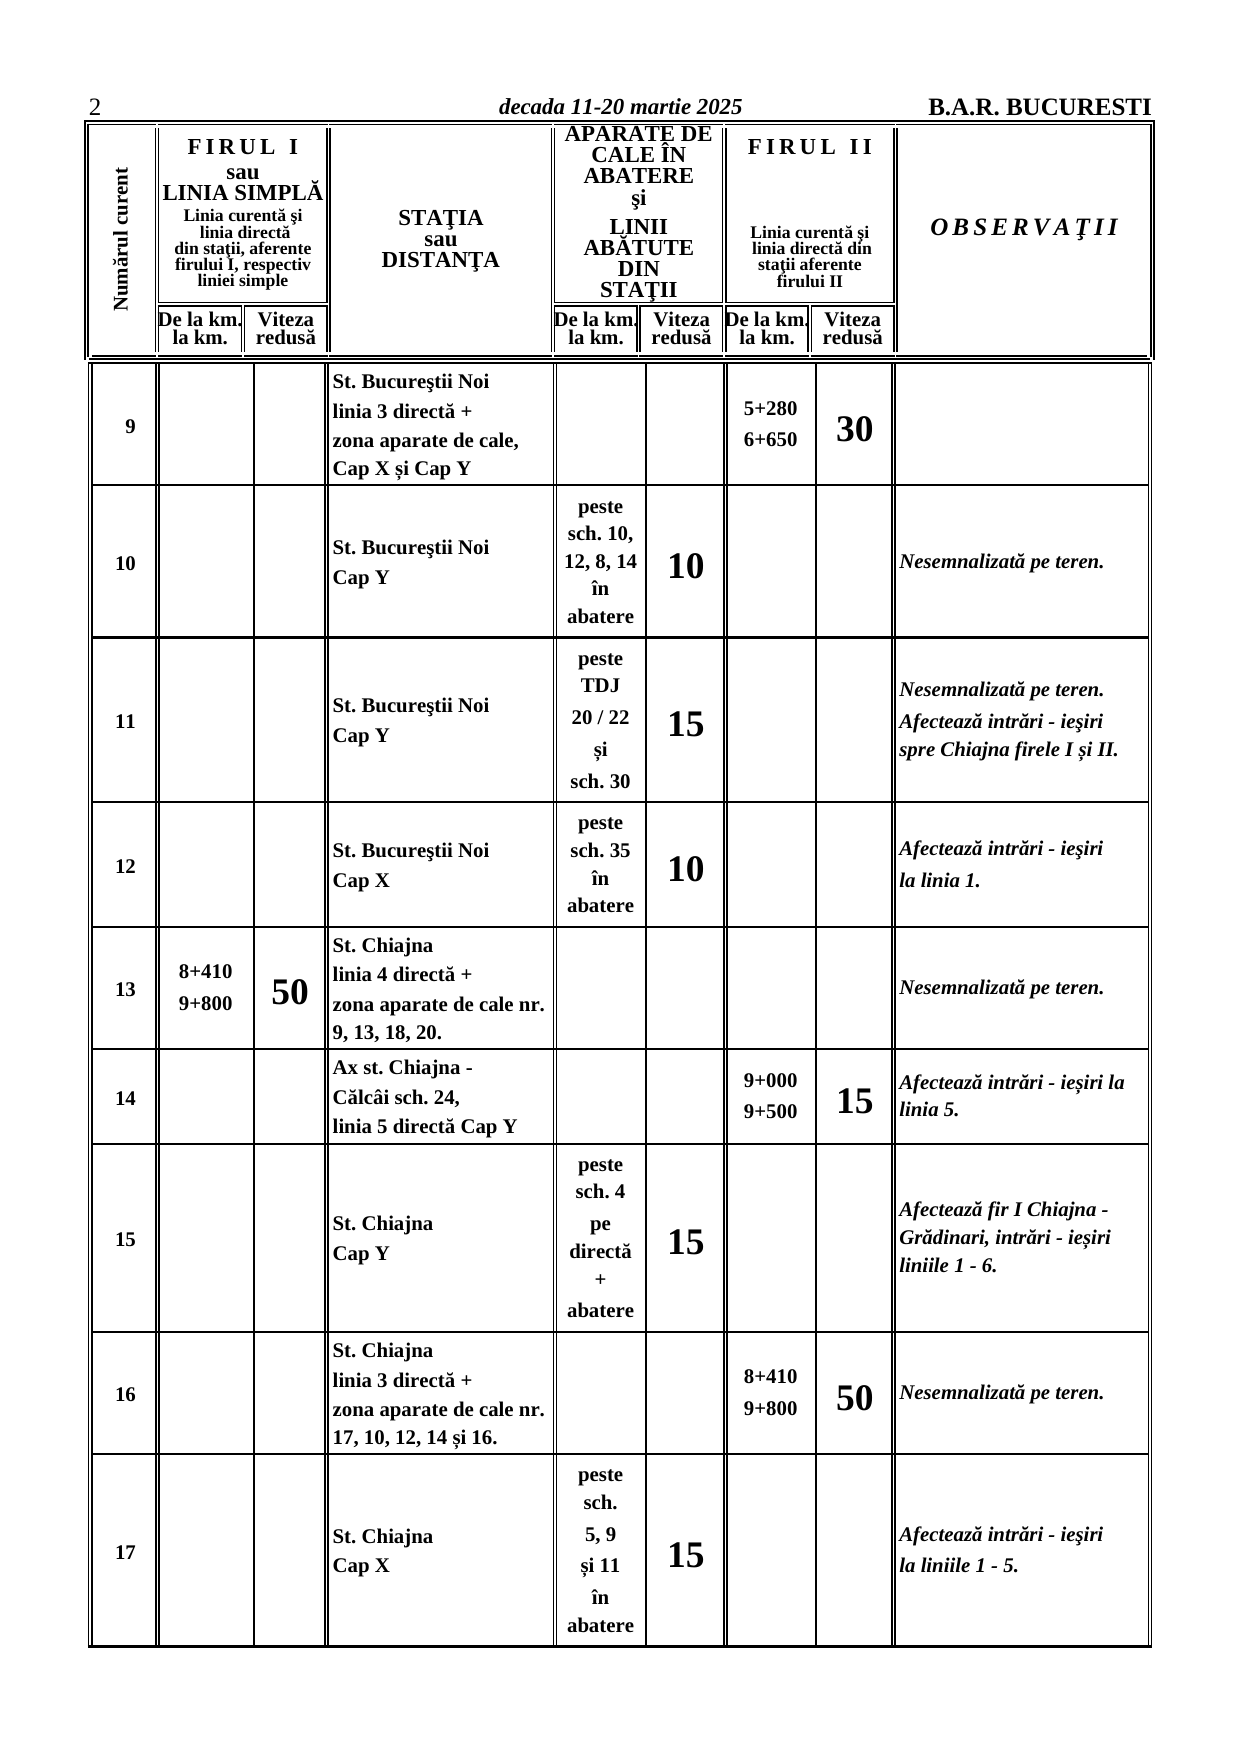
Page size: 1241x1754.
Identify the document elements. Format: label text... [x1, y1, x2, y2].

table_cell [817, 1145, 891, 1331]
table_cell [160, 1333, 253, 1453]
table_cell [93, 1333, 155, 1453]
table_cell Nesemnalizată pe teren. [896, 928, 1148, 1048]
table_cell [160, 1455, 253, 1645]
table_cell peste sch. 35 în abatere [557, 803, 645, 926]
table_cell [255, 1145, 324, 1331]
table_cell [255, 364, 324, 484]
table_cell [160, 486, 253, 636]
table_cell [728, 1145, 815, 1331]
table_cell [647, 364, 723, 484]
table_cell 15 [647, 1145, 723, 1331]
table_cell [728, 639, 815, 801]
table_cell [93, 1145, 155, 1331]
table_cell [93, 928, 155, 1048]
table_cell [728, 803, 815, 926]
table_cell 10 [647, 803, 723, 926]
table_cell 15 [647, 639, 723, 801]
table_cell [160, 364, 253, 484]
table_cell [160, 1050, 253, 1143]
table_cell Nesemnalizată pe teren. Afectează intrări - ieşiri spre Chiajna firele I și II. [896, 639, 1148, 801]
table_cell Afectează fir I Chiajna - Grădinari, intrări - ieșiri liniile 1 - 6. [896, 1145, 1148, 1331]
table_cell [93, 1050, 155, 1143]
table_cell St. Chiajna linia 4 directă + zona aparate de cale nr. 9, 13, 18, 20. [329, 928, 553, 1048]
table_cell [255, 1050, 324, 1143]
table_cell St. Chiajna Cap X [329, 1455, 553, 1645]
table_cell 15 [817, 1050, 891, 1143]
table_cell peste TDJ 20 / 22 și sch. 30 [557, 639, 645, 801]
table_cell [160, 1145, 253, 1331]
table_cell [647, 928, 723, 1048]
table_cell 8+410 9+800 [160, 928, 253, 1048]
table_cell [93, 639, 155, 801]
table_cell Nesemnalizată pe teren. [896, 1333, 1148, 1453]
table_cell peste sch. 10, 12, 8, 14 în abatere [557, 486, 645, 636]
table_cell [557, 1333, 645, 1453]
table_cell 9+000 9+500 [728, 1050, 815, 1143]
table_cell [255, 486, 324, 636]
table_cell [647, 1333, 723, 1453]
table_cell [557, 364, 645, 484]
table_cell [255, 639, 324, 801]
table_cell St. Chiajna linia 3 directă + zona aparate de cale nr. 17, 10, 12, 14 și 16. [329, 1333, 553, 1453]
table_cell [557, 1050, 645, 1143]
table_cell St. Bucureştii Noi Cap Y [329, 486, 553, 636]
table_cell Afectează intrări - ieşiri la linia 1. [896, 803, 1148, 926]
table_cell 50 [255, 928, 324, 1048]
table_cell [557, 928, 645, 1048]
table_cell peste sch. 4 pe directă + abatere [557, 1145, 645, 1331]
table_cell 50 [817, 1333, 891, 1453]
table_cell [160, 639, 253, 801]
table_cell [93, 364, 155, 484]
table_cell [817, 486, 891, 636]
table_cell [93, 803, 155, 926]
table_cell [728, 928, 815, 1048]
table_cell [896, 1455, 1148, 1645]
table_cell St. Bucureştii Noi Cap X [329, 803, 553, 926]
table_cell St. Bucureştii Noi linia 3 directă + zona aparate de cale, Cap X și Cap Y [329, 364, 553, 484]
table_cell [817, 639, 891, 801]
table_cell peste sch. 5, 9 și 11 în abatere [557, 1455, 645, 1645]
table_cell Nesemnalizată pe teren. [896, 486, 1148, 636]
table_cell [817, 928, 891, 1048]
table_cell [93, 486, 155, 636]
table_cell [255, 1455, 324, 1645]
table_cell [93, 1455, 155, 1645]
table_cell [255, 1333, 324, 1453]
table_cell [817, 1455, 891, 1645]
table_cell [728, 1455, 815, 1645]
table_cell Ax st. Chiajna - Călcâi sch. 24, linia 5 directă Cap Y [329, 1050, 553, 1143]
table_cell 30 [817, 364, 891, 484]
table_cell Afectează intrări - ieșiri la linia 5. [896, 1050, 1148, 1143]
table_cell [255, 803, 324, 926]
table_cell [728, 486, 815, 636]
table_cell St. Bucureştii Noi Cap Y [329, 639, 553, 801]
table_cell 10 [647, 486, 723, 636]
table_cell 15 [647, 1455, 723, 1645]
table_cell [160, 803, 253, 926]
table_cell [647, 1050, 723, 1143]
table_cell [896, 364, 1148, 484]
table_cell [817, 803, 891, 926]
table_cell 8+410 9+800 [728, 1333, 815, 1453]
table_cell St. Chiajna Cap Y [329, 1145, 553, 1331]
table_cell 5+280 6+650 [728, 364, 815, 484]
